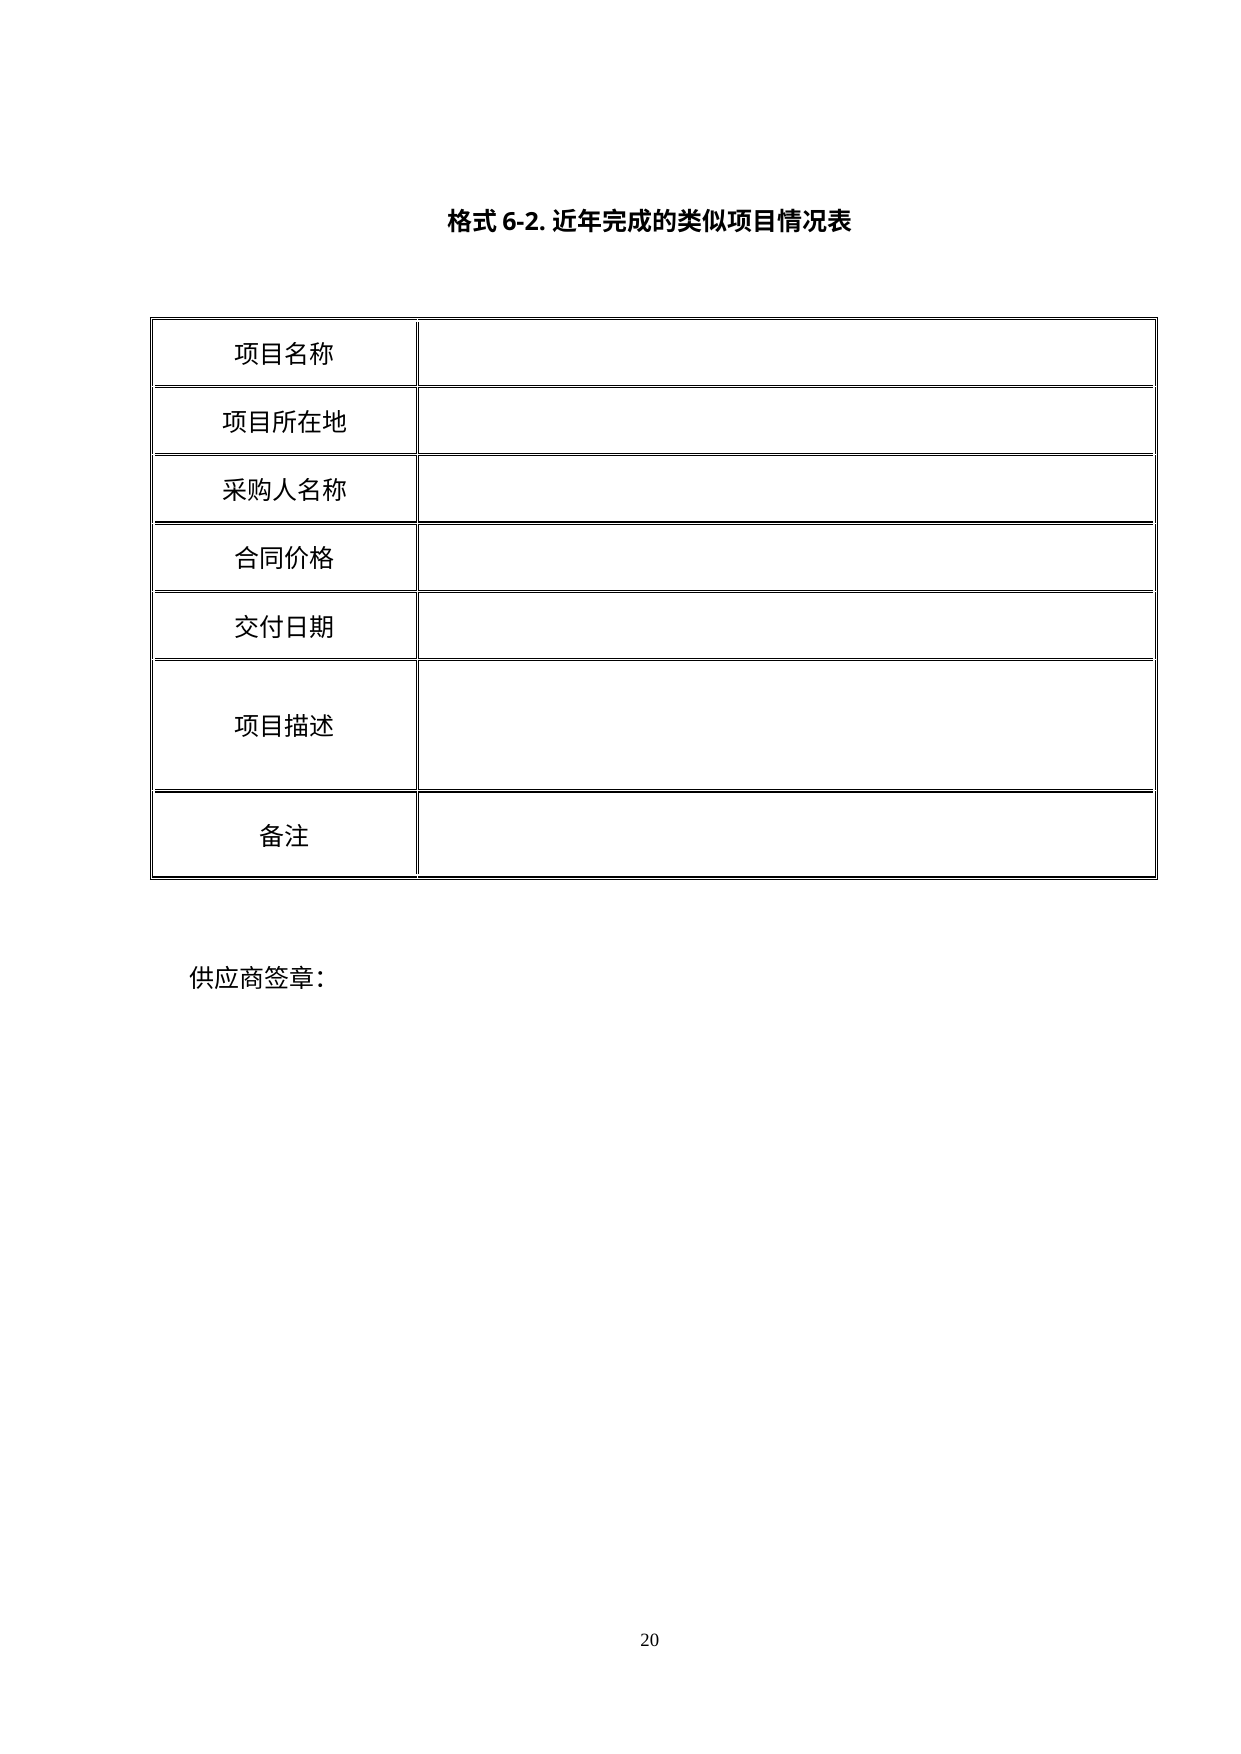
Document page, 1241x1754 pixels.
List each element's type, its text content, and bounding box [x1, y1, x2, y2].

table_cell 合同价格 [153, 521, 416, 589]
table_cell 项目描述 [153, 658, 416, 789]
table_cell [419, 521, 1155, 589]
text 供应商签章： [189, 944, 1110, 1009]
table_cell 采购人名称 [151, 453, 417, 521]
table_cell 项目所在地 [151, 385, 417, 453]
table_cell [419, 658, 1155, 789]
table_cell [418, 453, 1156, 521]
table_cell [418, 789, 1156, 876]
text 格式6-2. 近年完成的类似项目情况表 [189, 187, 1110, 252]
table_cell [418, 385, 1156, 453]
table_cell [419, 590, 1155, 658]
table_cell 备注 [151, 789, 417, 876]
table_cell 交付日期 [153, 590, 416, 658]
table_header [418, 320, 1155, 385]
table_header 项目名称 [153, 320, 417, 385]
